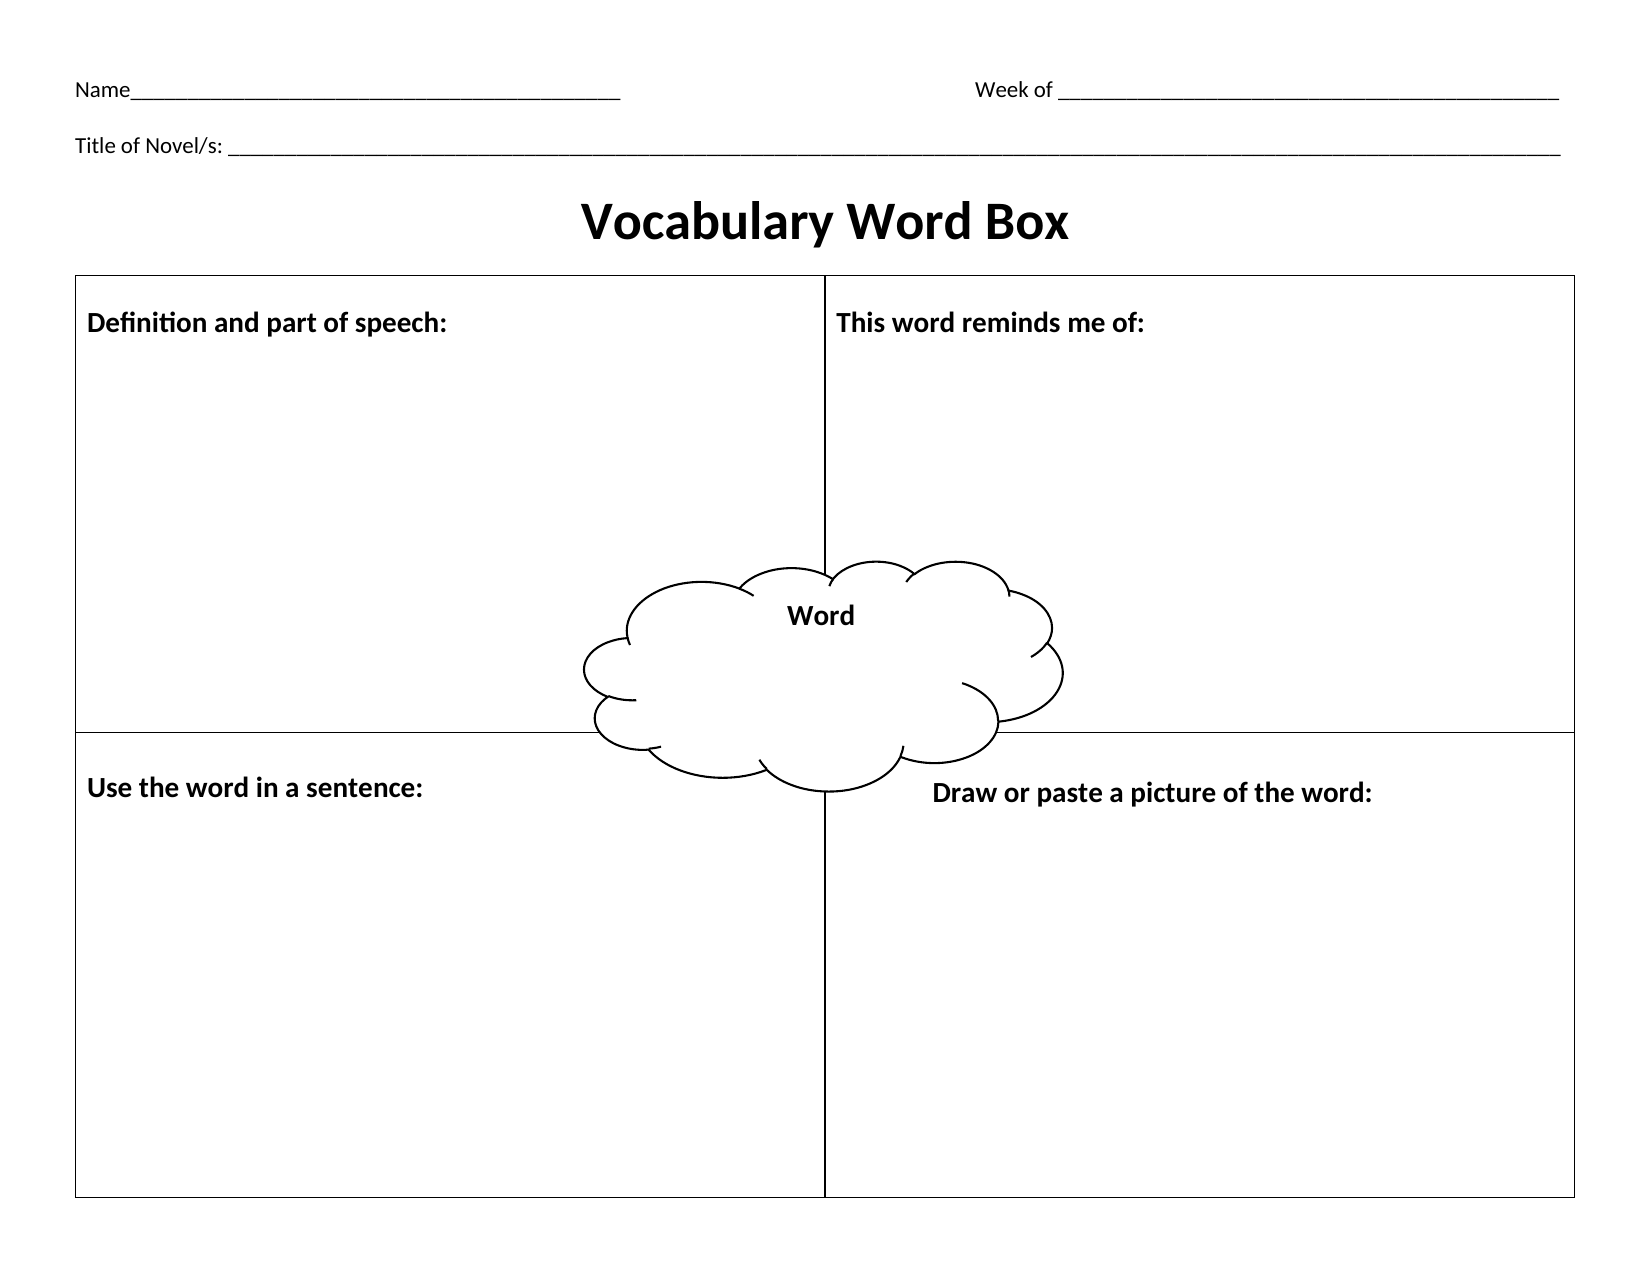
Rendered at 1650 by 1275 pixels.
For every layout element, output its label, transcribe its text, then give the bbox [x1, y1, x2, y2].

table_cell [826, 733, 1574, 1197]
text Name___________________________________________ Week of ____________________________________________ [75, 75, 1575, 103]
table_header This word reminds me of: [826, 276, 1574, 732]
text Title of Novel/s: _____________________________________________________________________________________________________________________ [75, 131, 1575, 159]
table_cell Use the word in a sentence: [76, 733, 824, 1197]
text Vocabulary Word Box [75, 187, 1575, 253]
table_header Definition and part of speech: [76, 276, 824, 732]
